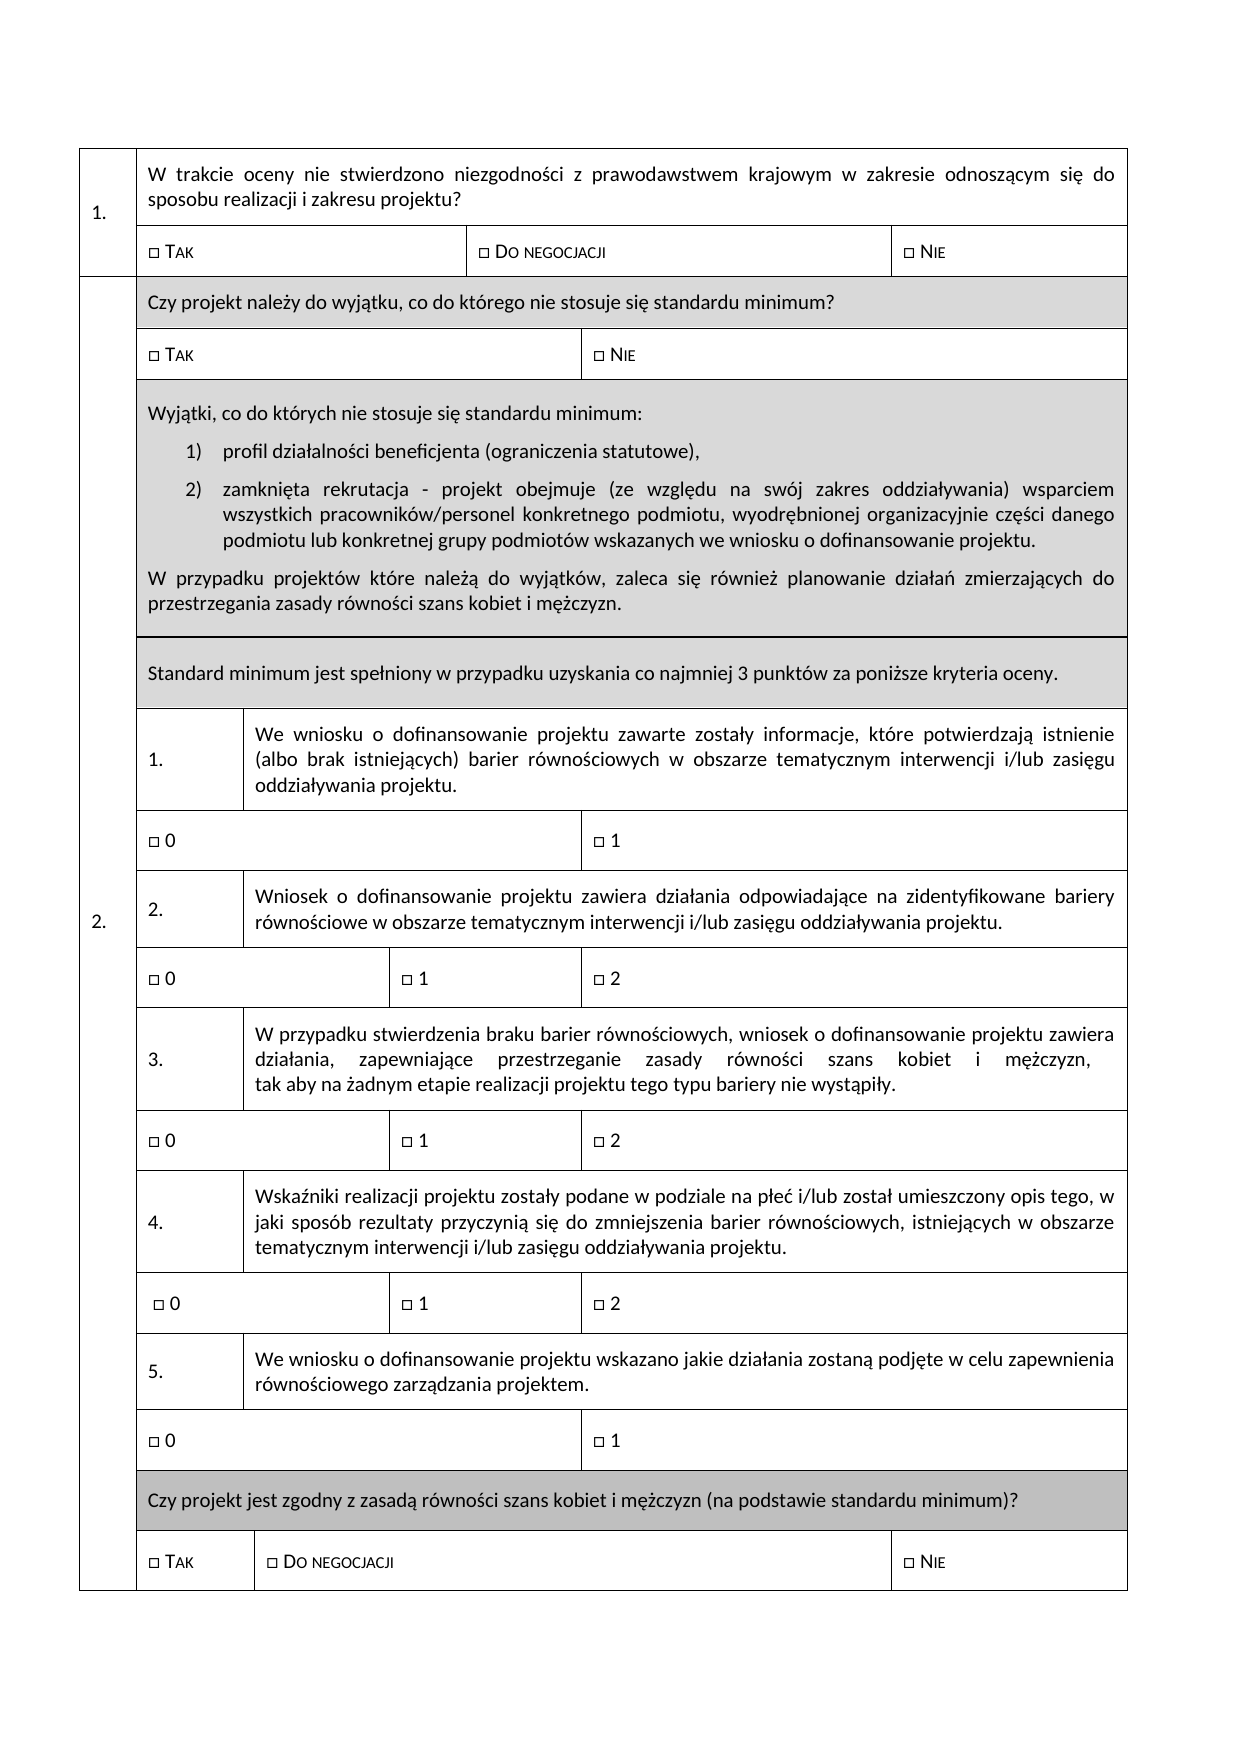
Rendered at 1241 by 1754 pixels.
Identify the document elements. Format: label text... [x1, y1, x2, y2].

table_cell Czy projekt jest zgodny z zasadą równości szans kobiet i mężczyzn (na podstawie standardu minimum)? [137, 1471, 1127, 1530]
table_cell Czy projekt należy do wyjątku, co do którego nie stosuje się standardu minimum? [137, 277, 1127, 327]
table_cell □ Do negocjacji [467, 226, 891, 276]
table_cell □ Tak [137, 226, 466, 276]
table_cell □ 2 [582, 1111, 1127, 1170]
table_cell □ 2 [582, 1273, 1127, 1332]
table_cell Wniosek o dofinansowanie projektu zawiera działania odpowiadające na zidentyfikowane bariery równościowe w obszarze tematycznym interwencji i/lub zasięgu oddziaływania projektu. [244, 871, 1127, 947]
table_cell □ Nie [892, 226, 1127, 276]
table_cell Wyjątki, co do których nie stosuje się standardu minimum: profil działalności beneficjenta (ograniczenia statutowe), zamknięta rekrutacja - projekt obejmuje (ze względu na swój zakres oddziaływania) wsparciem wszystkich pracowników/personel konkretnego podmiotu, wyodrębnionej organizacyjnie części danego podmiotu lub konkretnej grupy podmiotów wskazanych we wniosku o dofinansowanie projektu. W przypadku projektów które należą do wyjątków, zaleca się również planowanie działań zmierzających do przestrzegania zasady równości szans kobiet i mężczyzn. [137, 380, 1127, 636]
table_cell We wniosku o dofinansowanie projektu zawarte zostały informacje, które potwierdzają istnienie (albo brak istniejących) barier równościowych w obszarze tematycznym interwencji i/lub zasięgu oddziaływania projektu. [244, 709, 1127, 810]
table_cell Standard minimum jest spełniony w przypadku uzyskania co najmniej 3 punktów za poniższe kryteria oceny. [137, 638, 1127, 707]
table_cell □ Nie [892, 1531, 1127, 1590]
table_cell □ 0 [137, 1410, 581, 1470]
table_cell Wskaźniki realizacji projektu zostały podane w podziale na płeć i/lub został umieszczony opis tego, w jaki sposób rezultaty przyczynią się do zmniejszenia barier równościowych, istniejących w obszarze tematycznym interwencji i/lub zasięgu oddziaływania projektu. [244, 1171, 1127, 1272]
table_cell 2. [137, 871, 243, 947]
table_cell 2. [80, 277, 136, 1590]
table_cell □ 0 [137, 1111, 389, 1170]
table_cell □ Tak [137, 329, 581, 379]
table_cell 1. [137, 709, 243, 810]
table_cell □ 0 [137, 948, 389, 1007]
table_cell 4. [137, 1171, 243, 1272]
table_cell □ 1 [582, 811, 1127, 870]
table_cell □ 1 [390, 1111, 581, 1170]
table_cell □ Nie [582, 329, 1127, 379]
table_cell W przypadku stwierdzenia braku barier równościowych, wniosek o dofinansowanie projektu zawiera działania, zapewniające przestrzeganie zasady równości szans kobiet i mężczyzn, tak aby na żadnym etapie realizacji projektu tego typu bariery nie wystąpiły. [244, 1008, 1127, 1109]
table_cell □ 1 [582, 1410, 1127, 1470]
table_cell □ 0 [137, 811, 581, 870]
table_cell 5. [137, 1334, 243, 1409]
table_cell W trakcie oceny nie stwierdzono niezgodności z prawodawstwem krajowym w zakresie odnoszącym się do sposobu realizacji i zakresu projektu? [137, 149, 1127, 224]
table_cell □ Do negocjacji [255, 1531, 891, 1590]
table_cell 3. [137, 1008, 243, 1109]
table_cell □ 1 [390, 1273, 581, 1332]
table_cell □ 0 [137, 1273, 389, 1332]
table_cell 1. [80, 149, 136, 276]
table_cell □ 2 [582, 948, 1127, 1007]
table_cell □ Tak [137, 1531, 254, 1590]
table_cell We wniosku o dofinansowanie projektu wskazano jakie działania zostaną podjęte w celu zapewnienia równościowego zarządzania projektem. [244, 1334, 1127, 1409]
table_cell □ 1 [390, 948, 581, 1007]
